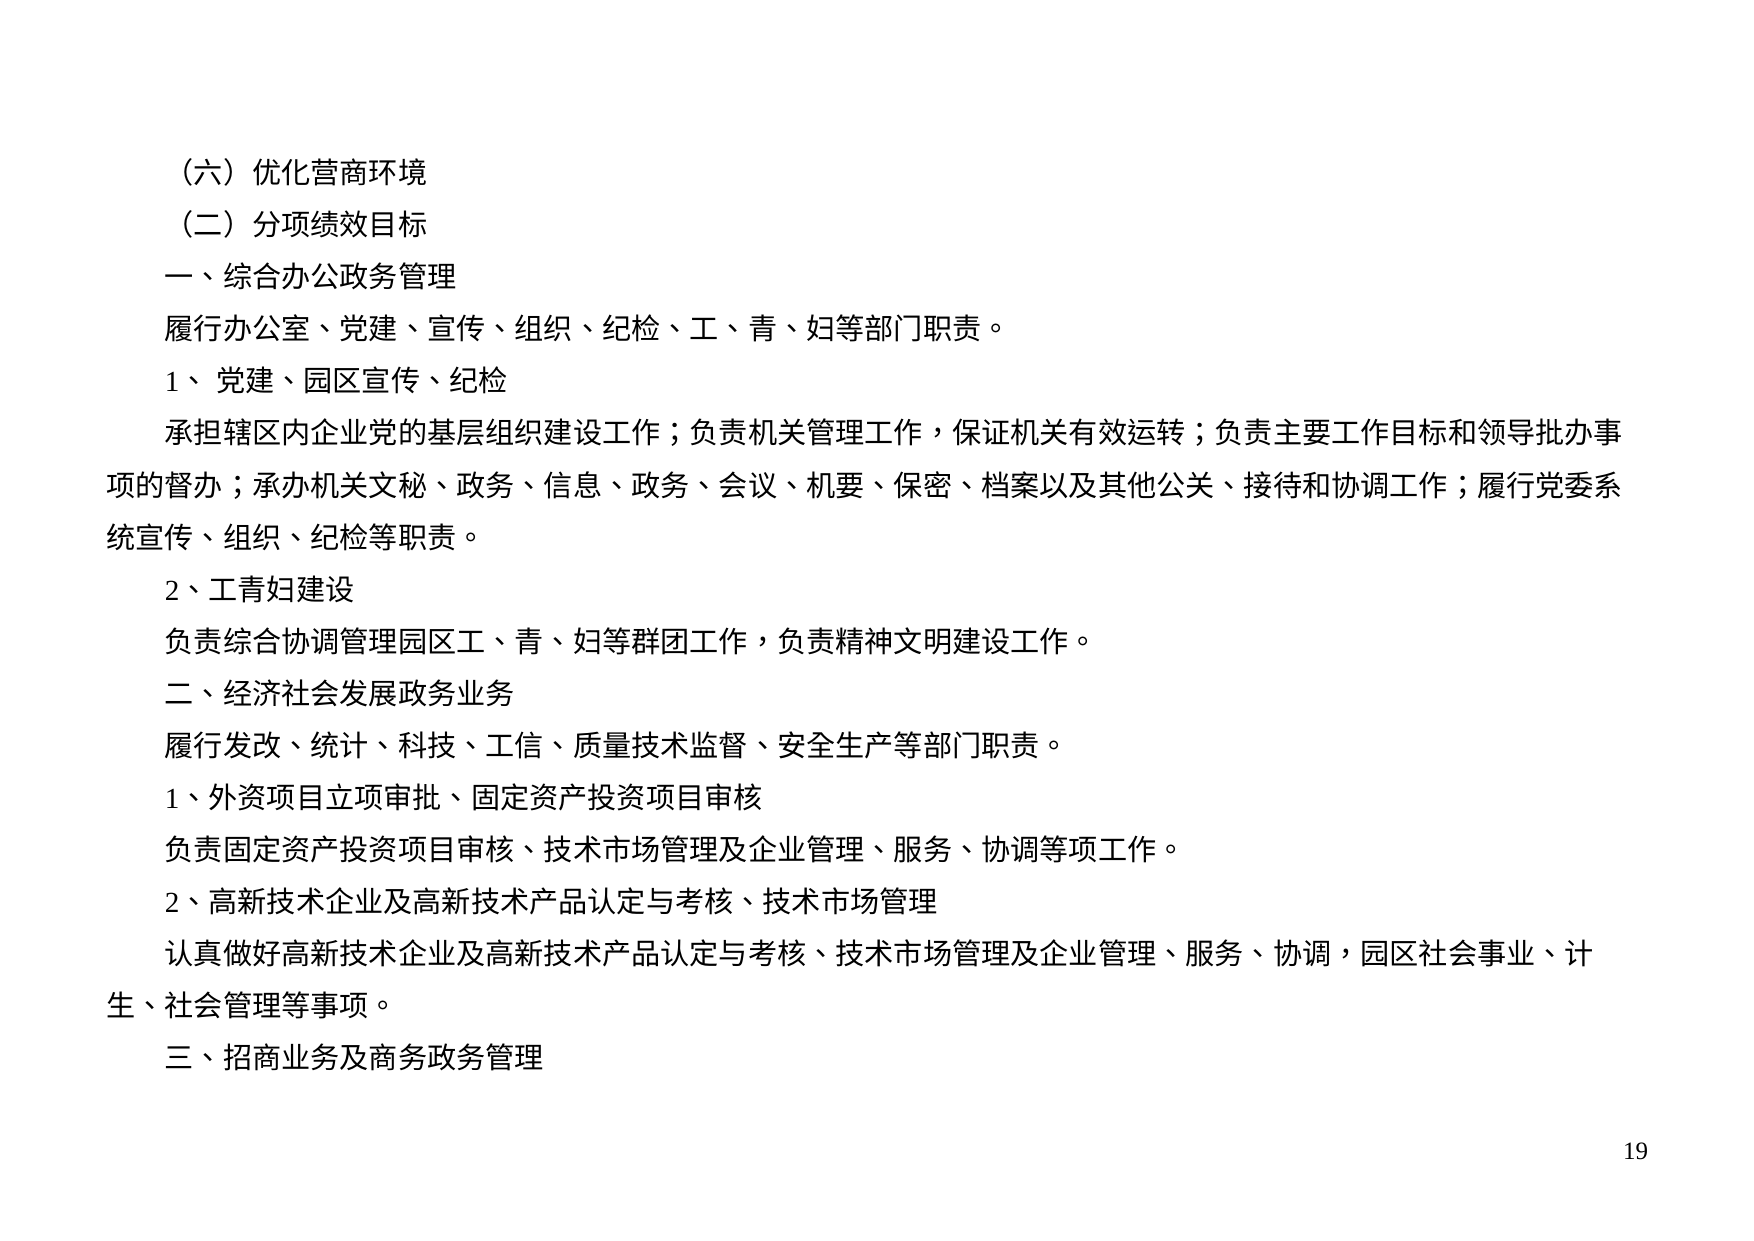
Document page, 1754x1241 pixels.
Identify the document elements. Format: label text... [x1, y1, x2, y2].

text 认真做好高新技术企业及高新技术产品认定与考核、技术市场管理及企业管理、服务、协调，园区社会事业、计生、社会管理等事项。 [106, 923, 1648, 1027]
text 承担辖区内企业党的基层组织建设工作；负责机关管理工作，保证机关有效运转；负责主要工作目标和领导批办事项的督办；承办机关文秘、政务、信息、政务、会议、机要、保密、档案以及其他公关、接待和协调工作；履行党委系统宣传、组织、纪检等职责。 [106, 402, 1648, 558]
text 负责综合协调管理园区工、青、妇等群团工作，负责精神文明建设工作。 [106, 611, 1648, 663]
text 二、经济社会发展政务业务 [106, 663, 1648, 715]
text （二）分项绩效目标 [106, 194, 1648, 246]
text 履行办公室、党建、宣传、组织、纪检、工、青、妇等部门职责。 [106, 298, 1648, 350]
text 1、外资项目立项审批、固定资产投资项目审核 [106, 767, 1648, 819]
text 负责固定资产投资项目审核、技术市场管理及企业管理、服务、协调等项工作。 [106, 819, 1648, 871]
text （六）优化营商环境 [106, 142, 1648, 194]
text 1、 党建、园区宣传、纪检 [106, 350, 1648, 402]
text 履行发改、统计、科技、工信、质量技术监督、安全生产等部门职责。 [106, 715, 1648, 767]
text 2、高新技术企业及高新技术产品认定与考核、技术市场管理 [106, 871, 1648, 923]
text 2、工青妇建设 [106, 558, 1648, 611]
text 三、招商业务及商务政务管理 [106, 1027, 1648, 1079]
text 一、综合办公政务管理 [106, 246, 1648, 298]
